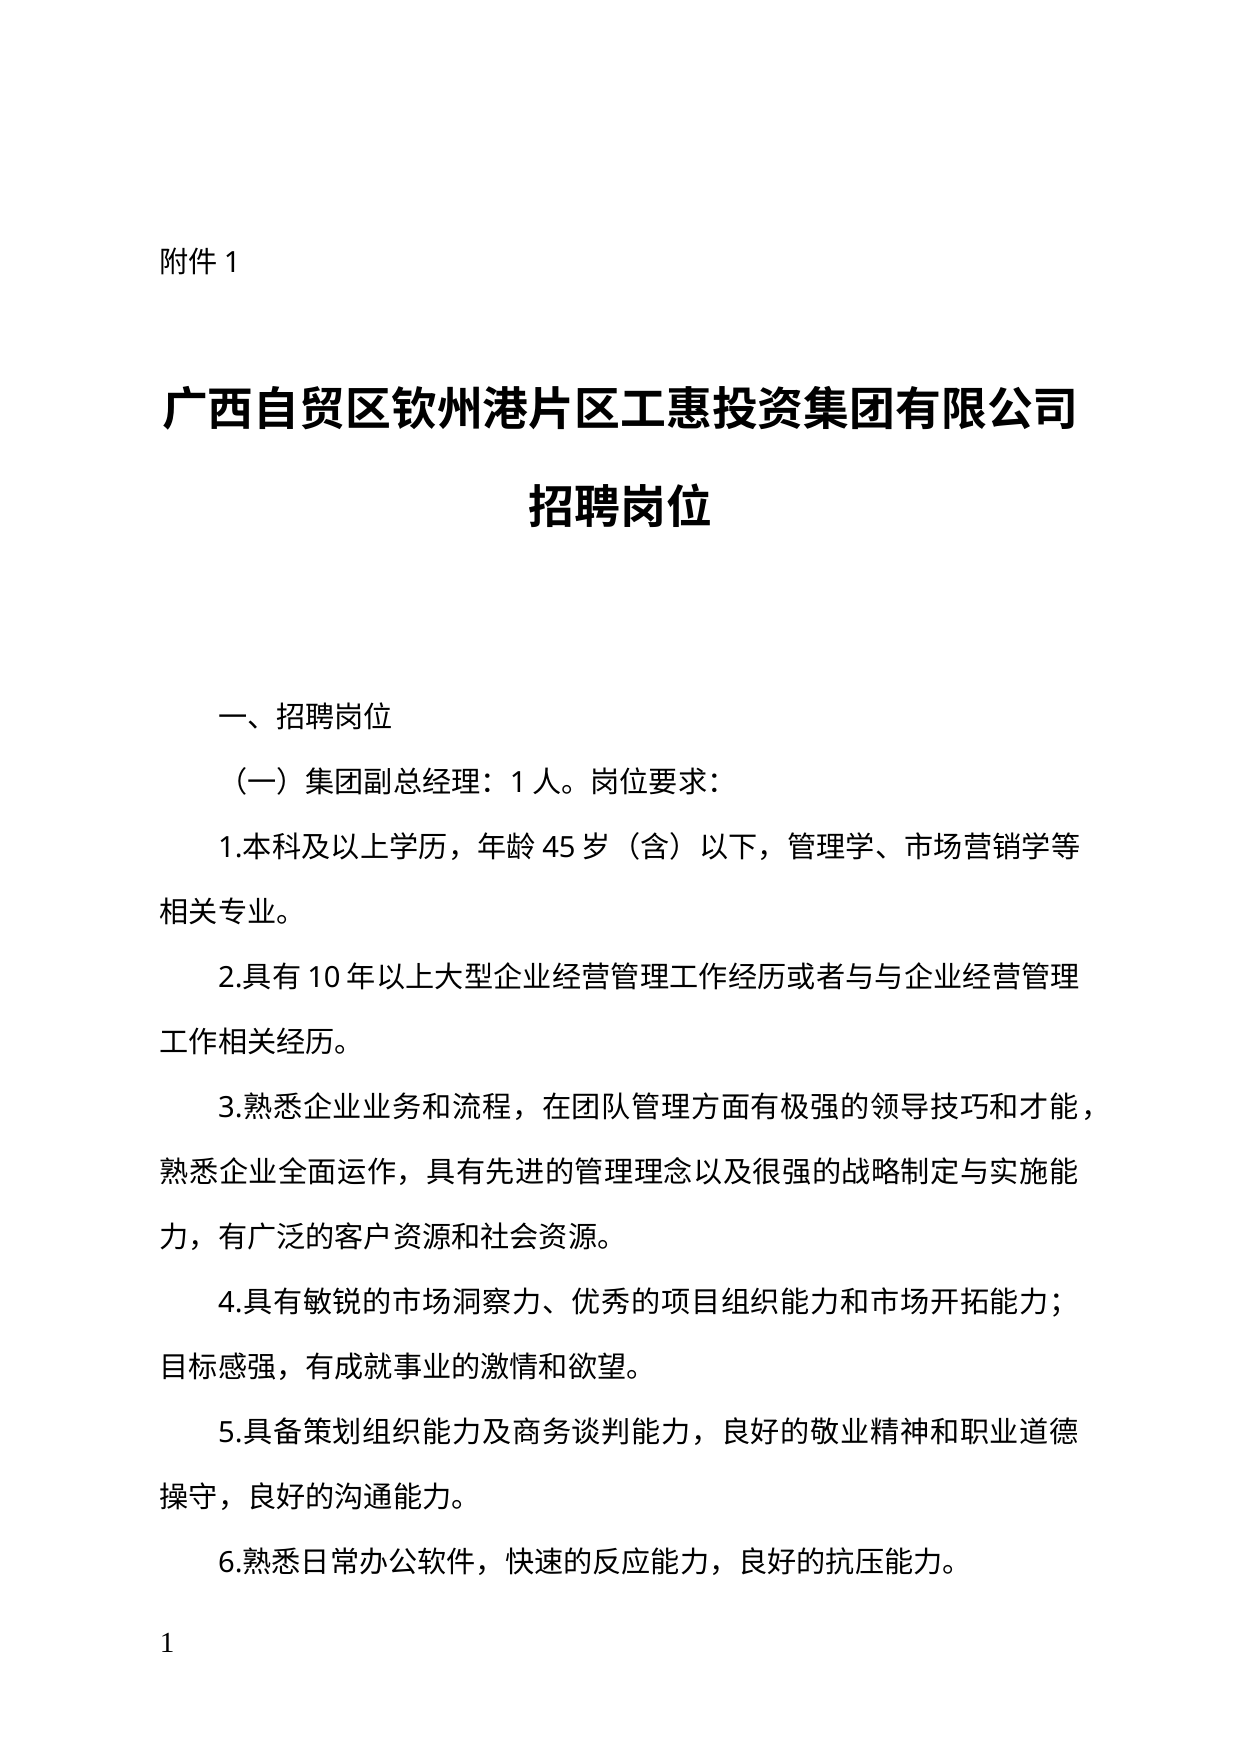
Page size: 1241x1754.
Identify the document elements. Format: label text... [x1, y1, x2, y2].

text （一）集团副总经理：1人。岗位要求： [159, 747, 1081, 812]
list 广西自贸区钦州港片区工惠投资集团有限公司招聘岗位 [159, 357, 1081, 552]
text 2.具有10年以上大型企业经营管理工作经历或者与与企业经营管理工作相关经历。 [159, 942, 1081, 1072]
text 5.具备策划组织能力及商务谈判能力，良好的敬业精神和职业道德操守，良好的沟通能力。 [159, 1397, 1081, 1527]
text 附件1 [159, 227, 1081, 292]
text 一、招聘岗位 [159, 682, 1081, 747]
text 6.熟悉日常办公软件，快速的反应能力，良好的抗压能力。 [159, 1527, 1081, 1592]
text 3.熟悉企业业务和流程，在团队管理方面有极强的领导技巧和才能，熟悉企业全面运作，具有先进的管理理念以及很强的战略制定与实施能力，有广泛的客户资源和社会资源。 [159, 1072, 1081, 1267]
text 4.具有敏锐的市场洞察力、优秀的项目组织能力和市场开拓能力； 目标感强，有成就事业的激情和欲望。 [159, 1267, 1081, 1397]
text 1.本科及以上学历，年龄45岁（含）以下，管理学、市场营销学等相关专业。 [159, 812, 1081, 942]
